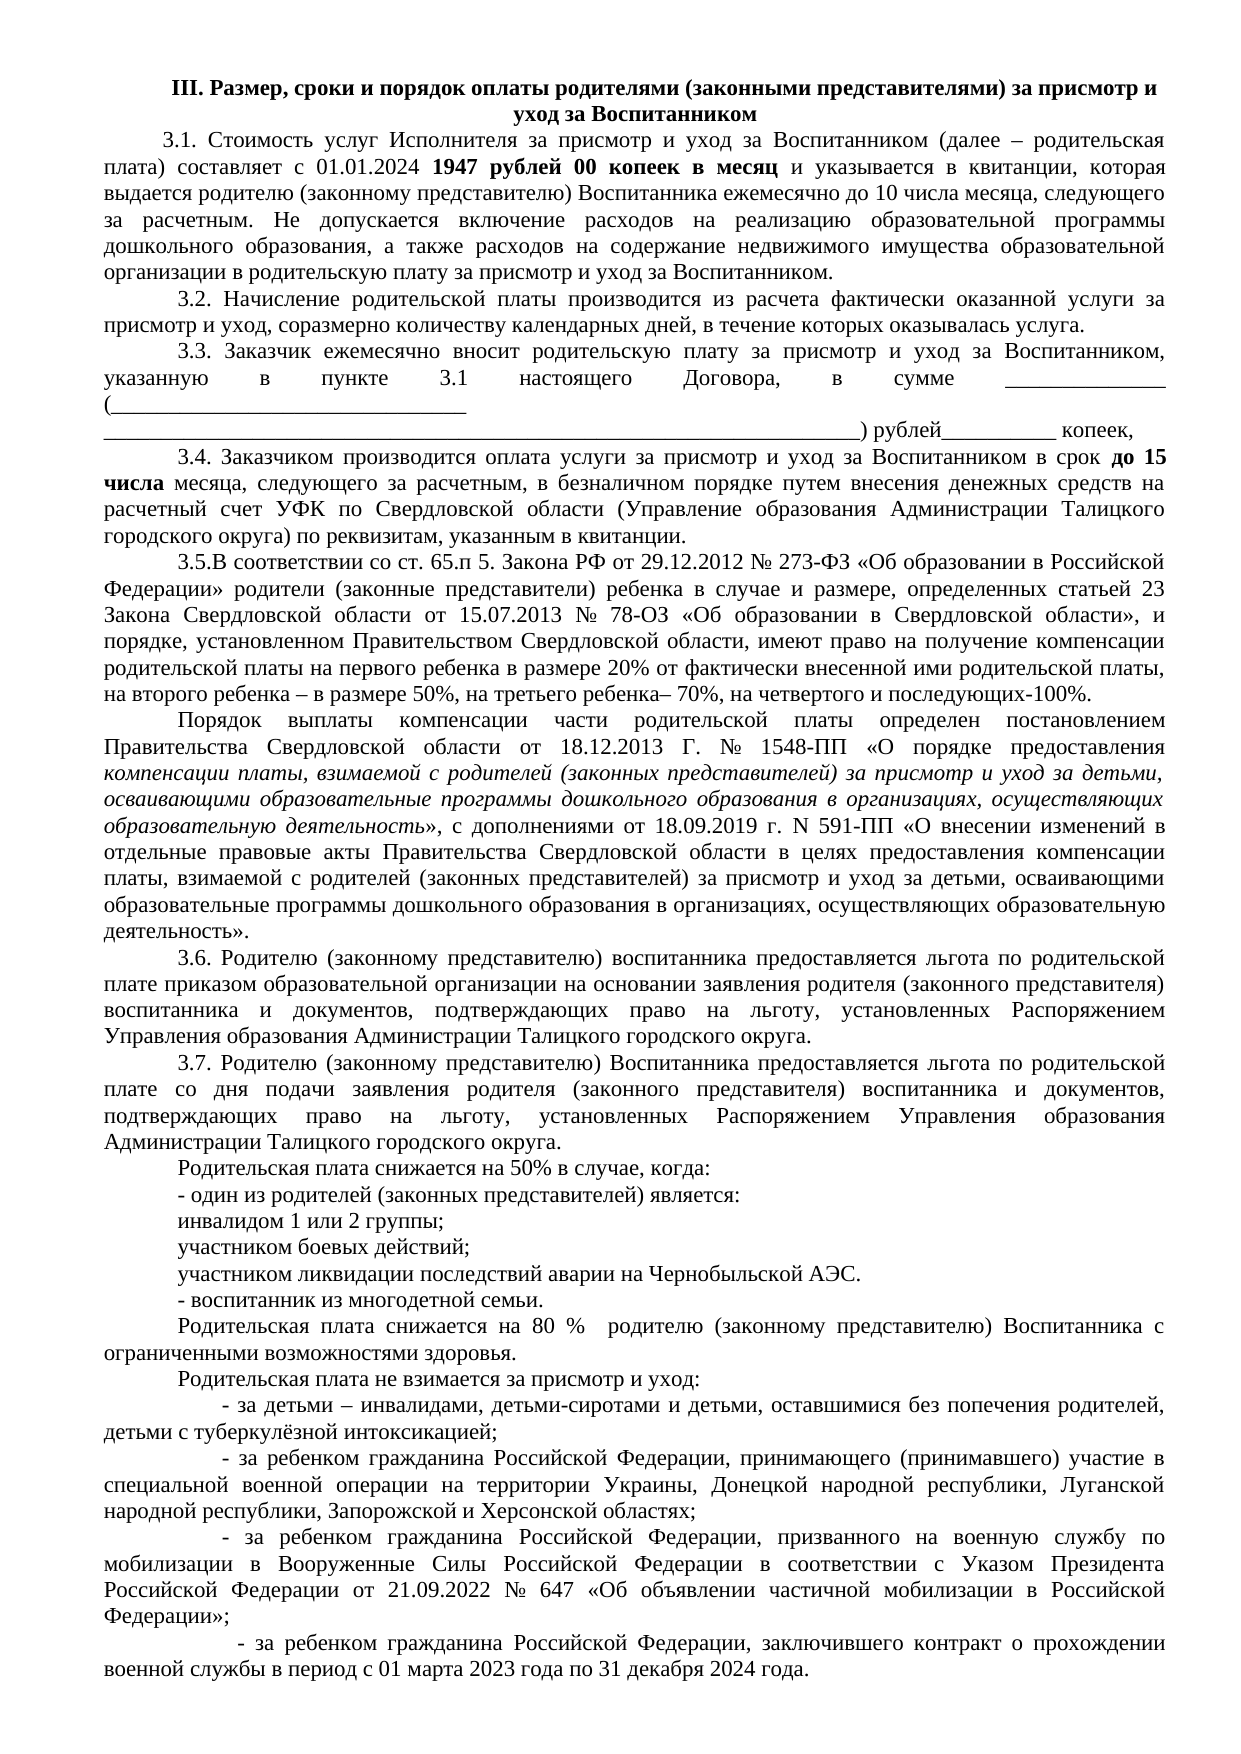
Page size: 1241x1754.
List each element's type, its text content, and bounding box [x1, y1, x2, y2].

list участником ликвидации последствий аварии на Чернобыльской АЭС. [177, 1260, 1167, 1286]
text - один из родителей (законных представителей) является: [103, 1181, 1167, 1207]
text Родительская плата снижается на 50% в случае, когда: [103, 1154, 1167, 1181]
text 3.6. Родителю (законному представителю) воспитанника предоставляется льгота по родительской плате приказом образовательной организации на основании заявления родителя (законного представителя) воспитанника и документов, подтверждающих право на льготу, установленных Распоряжением Управления образования Администрации Талицкого городского округа. [103, 943, 1167, 1049]
text __________________________________________________________________) рублей__________ копеек, [103, 416, 1167, 443]
text 3.2. Начисление родительской платы производится из расчета фактически оказанной услуги за присмотр и уход, соразмерно количеству календарных дней, в течение которых оказывалась услуга. [103, 285, 1167, 337]
list участником боевых действий; [177, 1233, 1167, 1260]
list - за детьми – инвалидами, детьми-сиротами и детьми, оставшимися без попечения родителей, детьми с туберкулёзной интоксикацией; [103, 1392, 1167, 1444]
list - за ребенком гражданина Российской Федерации, принимающего (принимавшего) участие в специальной военной операции на территории Украины, Донецкой народной республики, Луганской народной республики, Запорожской и Херсонской областях; [103, 1444, 1167, 1523]
text 3.3. Заказчик ежемесячно вносит родительскую плату за присмотр и уход за Воспитанником, указанную в пункте 3.1 настоящего Договора, в сумме ______________ (_______________________________ [103, 337, 1167, 416]
text - воспитанник из многодетной семьи. [103, 1286, 1167, 1312]
text Порядок выплаты компенсации части родительской платы определен постановлением Правительства Свердловской области от 18.12.2013 Г. № 1548-ПП «О порядке предоставления компенсации платы, взимаемой с родителей (законных представителей) за присмотр и уход за детьми, осваивающими образовательные программы дошкольного образования в организациях, осуществляющих образовательную деятельность», с дополнениями от 18.09.2019 г. N 591-ПП «О внесении изменений в отдельные правовые акты Правительства Свердловской области в целях предоставления компенсации платы, взимаемой с родителей (законных представителей) за присмотр и уход за детьми, осваивающими образовательные программы дошкольного образования в организациях, осуществляющих образовательную деятельность». [103, 706, 1167, 943]
text 3.4. Заказчиком производится оплата услуги за присмотр и уход за Воспитанником в срок до 15 числа месяца, следующего за расчетным, в безналичном порядке путем внесения денежных средств на расчетный счет УФК по Свердловской области (Управление образования Администрации Талицкого городского округа) по реквизитам, указанным в квитанции. [103, 443, 1167, 548]
text Родительская плата снижается на 80 % родителю (законному представителю) Воспитанника с ограниченными возможностями здоровья. [103, 1312, 1167, 1365]
text III. Размер, сроки и порядок оплаты родителями (законными представителями) за присмотр и уход за Воспитанником [103, 74, 1167, 127]
text - за ребенком гражданина Российской Федерации, заключившего контракт о прохождении военной службы в период с 01 марта 2023 года по 31 декабря 2024 года. [103, 1629, 1167, 1681]
text 3.1. Стоимость услуг Исполнителя за присмотр и уход за Воспитанником (далее – родительская плата) составляет с 01.01.2024 1947 рублей 00 копеек в месяц и указывается в квитанции, которая выдается родителю (законному представителю) Воспитанника ежемесячно до 10 числа месяца, следующего за расчетным. Не допускается включение расходов на реализацию образовательной программы дошкольного образования, а также расходов на содержание недвижимого имущества образовательной организации в родительскую плату за присмотр и уход за Воспитанником. [103, 127, 1167, 285]
list - за ребенком гражданина Российской Федерации, призванного на военную службу по мобилизации в Вооруженные Силы Российской Федерации в соответствии с Указом Президента Российской Федерации от 21.09.2022 № 647 «Об объявлении частичной мобилизации в Российской Федерации»; [103, 1523, 1167, 1629]
list инвалидом 1 или 2 группы; [177, 1207, 1167, 1233]
text Родительская плата не взимается за присмотр и уход: [146, 1365, 1167, 1392]
text 3.7. Родителю (законному представителю) Воспитанника предоставляется льгота по родительской плате со дня подачи заявления родителя (законного представителя) воспитанника и документов, подтверждающих право на льготу, установленных Распоряжением Управления образования Администрации Талицкого городского округа. [103, 1049, 1167, 1154]
text 3.5.В соответствии со ст. 65.п 5. Закона РФ от 29.12.2012 № 273-ФЗ «Об образовании в Российской Федерации» родители (законные представители) ребенка в случае и размере, определенных статьей 23 Закона Свердловской области от 15.07.2013 № 78-ОЗ «Об образовании в Свердловской области», и порядке, установленном Правительством Свердловской области, имеют право на получение компенсации родительской платы на первого ребенка в размере 20% от фактически внесенной ими родительской платы, на второго ребенка – в размере 50%, на третьего ребенка– 70%, на четвертого и последующих-100%. [103, 548, 1167, 706]
